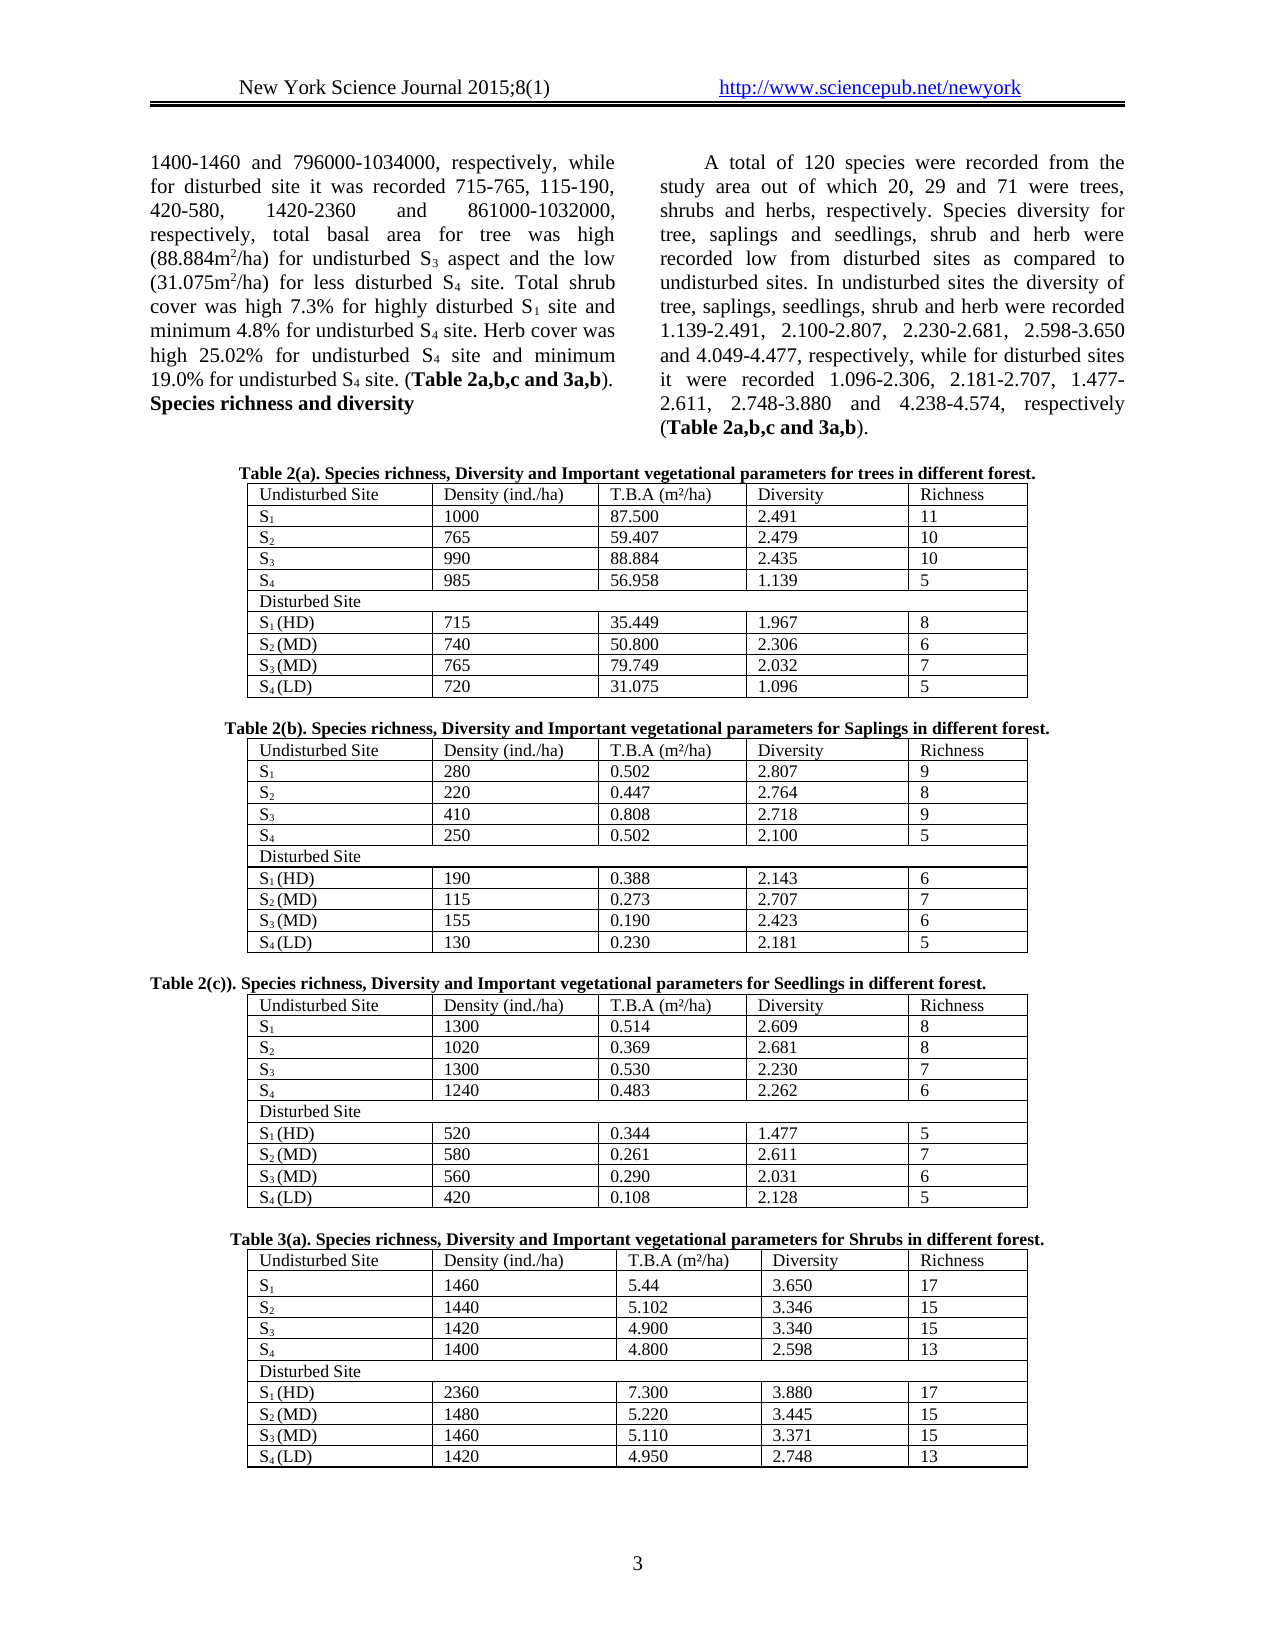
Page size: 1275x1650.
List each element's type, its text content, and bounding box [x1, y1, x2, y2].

table_cell 4.900 [617, 1318, 761, 1338]
table_cell Disturbed Site [248, 1361, 1027, 1381]
table_cell 17 [909, 1271, 1027, 1296]
table_cell 9 [909, 761, 1027, 781]
table_cell 2.609 [747, 1016, 908, 1036]
table_cell 15 [909, 1318, 1027, 1338]
text Table 2(b). Species richness, Diversity and Important vegetational parameters for Saplings in different forest. [150, 718, 1125, 738]
table_cell 17 [909, 1382, 1027, 1402]
table_cell S1 (HD) [248, 612, 432, 633]
table_cell Disturbed Site [248, 846, 1027, 866]
table_cell 1420 [433, 1446, 616, 1466]
table_cell S3 [248, 1318, 432, 1338]
table_cell S4 (LD) [248, 676, 432, 697]
table_header Density (ind./ha) [433, 739, 598, 760]
table_header Undisturbed Site [248, 484, 432, 504]
table_cell 50.800 [599, 634, 746, 654]
table_cell 990 [433, 548, 598, 568]
table_cell S3 [248, 548, 432, 568]
table_cell 190 [433, 868, 598, 888]
table_header Richness [909, 484, 1027, 504]
table_cell 0.369 [599, 1037, 746, 1058]
table_cell 0.530 [599, 1059, 746, 1079]
table_cell 56.958 [599, 570, 746, 590]
table_cell S2 [248, 527, 432, 547]
table_cell 115 [433, 889, 598, 909]
table_cell 3.340 [762, 1318, 908, 1338]
table_header Richness [909, 995, 1027, 1015]
table_cell 560 [433, 1165, 598, 1186]
table_cell 3.650 [762, 1271, 908, 1296]
table_cell 0.502 [599, 761, 746, 781]
table_cell 0.502 [599, 825, 746, 845]
table_cell 7 [909, 1059, 1027, 1079]
table_header T.B.A (m²/ha) [599, 484, 746, 504]
table_cell 280 [433, 761, 598, 781]
table_cell 1460 [433, 1425, 616, 1445]
table_cell 2.681 [747, 1037, 908, 1058]
table_cell 1400 [433, 1339, 616, 1359]
table_header Richness [909, 1250, 1027, 1270]
table_cell 6 [909, 910, 1027, 931]
table_cell S4 [248, 570, 432, 590]
table_cell Disturbed Site [248, 1101, 1027, 1122]
table_cell 0.108 [599, 1187, 746, 1207]
table_cell 0.190 [599, 910, 746, 931]
table_cell 2.435 [747, 548, 908, 568]
table_cell 0.290 [599, 1165, 746, 1186]
table_cell 1460 [433, 1271, 616, 1296]
table_cell 0.344 [599, 1123, 746, 1143]
table_header T.B.A (m²/ha) [599, 995, 746, 1015]
table_cell 10 [909, 548, 1027, 568]
table_header Diversity [762, 1250, 908, 1270]
table_header Density (ind./ha) [433, 484, 598, 504]
table_cell 0.261 [599, 1144, 746, 1164]
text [150, 150, 615, 391]
table_cell 2.306 [747, 634, 908, 654]
table_cell 1300 [433, 1016, 598, 1036]
table_cell 5 [909, 676, 1027, 697]
table_cell 0.483 [599, 1080, 746, 1100]
table_header Undisturbed Site [248, 995, 432, 1015]
text Table 3(a). Species richness, Diversity and Important vegetational parameters for Shrubs in different forest. [150, 1228, 1125, 1249]
table_cell 220 [433, 782, 598, 802]
table_cell 1020 [433, 1037, 598, 1058]
table_cell S3 (MD) [248, 910, 432, 931]
table_cell 88.884 [599, 548, 746, 568]
table_header Diversity [747, 995, 908, 1015]
table_header Richness [909, 739, 1027, 760]
table_cell S2 (MD) [248, 1144, 432, 1164]
table_cell 1300 [433, 1059, 598, 1079]
table_cell 2.100 [747, 825, 908, 845]
table_cell 765 [433, 655, 598, 675]
table_cell S3 [248, 1059, 432, 1079]
table_cell 520 [433, 1123, 598, 1143]
table_cell 1.096 [747, 676, 908, 697]
table_cell 580 [433, 1144, 598, 1164]
table_cell 4.800 [617, 1339, 761, 1359]
table_cell 1.477 [747, 1123, 908, 1143]
table_cell 740 [433, 634, 598, 654]
table_cell 0.388 [599, 868, 746, 888]
table_cell S4 [248, 1339, 432, 1359]
table_cell 8 [909, 612, 1027, 633]
table_cell 2.598 [762, 1339, 908, 1359]
table_cell 2.230 [747, 1059, 908, 1079]
table_cell 5 [909, 570, 1027, 590]
table_cell 5.110 [617, 1425, 761, 1445]
table_header T.B.A (m²/ha) [599, 739, 746, 760]
table_cell S1 [248, 761, 432, 781]
table_cell 5 [909, 1123, 1027, 1143]
table_cell S2 (MD) [248, 634, 432, 654]
table_cell 6 [909, 1080, 1027, 1100]
table_cell S2 [248, 782, 432, 802]
table_cell 410 [433, 804, 598, 824]
table_cell 2.181 [747, 932, 908, 952]
table_cell S1 (HD) [248, 1382, 432, 1402]
table_cell 2360 [433, 1382, 616, 1402]
table_cell S1 (HD) [248, 1123, 432, 1143]
table_cell S2 (MD) [248, 889, 432, 909]
table_cell 715 [433, 612, 598, 633]
table_cell S1 [248, 1016, 432, 1036]
table_cell 2.707 [747, 889, 908, 909]
table_cell S4 [248, 825, 432, 845]
table_cell 2.423 [747, 910, 908, 931]
table_cell 765 [433, 527, 598, 547]
table_header Undisturbed Site [248, 739, 432, 760]
table_cell S4 [248, 1080, 432, 1100]
table_cell 5.220 [617, 1403, 761, 1424]
table_cell 87.500 [599, 506, 746, 526]
table_cell Disturbed Site [248, 591, 1027, 611]
table_cell S2 [248, 1297, 432, 1317]
table_cell 420 [433, 1187, 598, 1207]
table_cell 5 [909, 825, 1027, 845]
text A total of 120 species were recorded from the study area out of which 20, 29 and 71 were trees, shrubs and herbs, respectively. Species diversity for tree, saplings and seedlings, shrub and herb were recorded low from disturbed sites as compared to undisturbed sites. In undisturbed sites the diversity of tree, saplings, seedlings, shrub and herb were recorded 1.139-2.491, 2.100-2.807, 2.230-2.681, 2.598-3.650 and 4.049-4.477, respectively, while for disturbed sites it were recorded 1.096-2.306, 2.181-2.707, 1.477-2.611, 2.748-3.880 and 4.238-4.574, respectively (Table 2a,b,c and 3a,b). [660, 150, 1125, 439]
table_cell 10 [909, 527, 1027, 547]
table_cell 155 [433, 910, 598, 931]
table_cell 6 [909, 868, 1027, 888]
table_header Diversity [747, 484, 908, 504]
table_cell S4 (LD) [248, 1446, 432, 1466]
table_cell 7 [909, 655, 1027, 675]
table_cell 7 [909, 889, 1027, 909]
table_cell S3 (MD) [248, 1425, 432, 1445]
table_cell S3 [248, 804, 432, 824]
table_cell 2.748 [762, 1446, 908, 1466]
table_cell 3.445 [762, 1403, 908, 1424]
table_cell S4 (LD) [248, 1187, 432, 1207]
table_cell 250 [433, 825, 598, 845]
table_cell S3 (MD) [248, 655, 432, 675]
table_cell 1240 [433, 1080, 598, 1100]
table_cell S1 [248, 506, 432, 526]
table_cell 5 [909, 1187, 1027, 1207]
table_cell 0.230 [599, 932, 746, 952]
table_cell 0.514 [599, 1016, 746, 1036]
table_cell 2.143 [747, 868, 908, 888]
table_cell 8 [909, 782, 1027, 802]
table_cell 2.611 [747, 1144, 908, 1164]
table_cell S4 (LD) [248, 932, 432, 952]
table_header Density (ind./ha) [433, 1250, 616, 1270]
table_cell 1480 [433, 1403, 616, 1424]
table_cell 1000 [433, 506, 598, 526]
table_cell 1440 [433, 1297, 616, 1317]
table_cell S1 (HD) [248, 868, 432, 888]
table_cell 0.273 [599, 889, 746, 909]
table_cell 0.808 [599, 804, 746, 824]
table_cell 5.102 [617, 1297, 761, 1317]
table_cell S1 [248, 1271, 432, 1296]
text Table 2(c)). Species richness, Diversity and Important vegetational parameters for Seedlings in different forest. [150, 973, 1125, 993]
table_header T.B.A (m²/ha) [617, 1250, 761, 1270]
table_cell 1.139 [747, 570, 908, 590]
table_cell 8 [909, 1016, 1027, 1036]
table_cell S2 (MD) [248, 1403, 432, 1424]
table_cell 2.031 [747, 1165, 908, 1186]
table_cell 1420 [433, 1318, 616, 1338]
table_cell 720 [433, 676, 598, 697]
table_header Density (ind./ha) [433, 995, 598, 1015]
table_cell 2.807 [747, 761, 908, 781]
text Table 2(a). Species richness, Diversity and Important vegetational parameters for trees in different forest. [150, 463, 1125, 483]
table_cell 130 [433, 932, 598, 952]
table_cell 0.447 [599, 782, 746, 802]
table_cell 3.346 [762, 1297, 908, 1317]
table_cell 15 [909, 1425, 1027, 1445]
table_cell 2.764 [747, 782, 908, 802]
table_cell S2 [248, 1037, 432, 1058]
table_cell 985 [433, 570, 598, 590]
table_cell 13 [909, 1446, 1027, 1466]
table_cell 31.075 [599, 676, 746, 697]
table_cell 4.950 [617, 1446, 761, 1466]
table_cell 5.44 [617, 1271, 761, 1296]
table_cell 2.262 [747, 1080, 908, 1100]
table_cell 7 [909, 1144, 1027, 1164]
table_cell 6 [909, 1165, 1027, 1186]
table_cell 13 [909, 1339, 1027, 1359]
table_cell 2.491 [747, 506, 908, 526]
table_header Diversity [747, 739, 908, 760]
table_cell 15 [909, 1403, 1027, 1424]
table_cell 11 [909, 506, 1027, 526]
table_cell 2.128 [747, 1187, 908, 1207]
table_cell 2.718 [747, 804, 908, 824]
table_cell 8 [909, 1037, 1027, 1058]
table_cell 3.371 [762, 1425, 908, 1445]
table_cell 2.479 [747, 527, 908, 547]
table_cell 35.449 [599, 612, 746, 633]
table_cell 6 [909, 634, 1027, 654]
table_cell 9 [909, 804, 1027, 824]
table_cell 3.880 [762, 1382, 908, 1402]
table_cell 5 [909, 932, 1027, 952]
table_cell 1.967 [747, 612, 908, 633]
table_cell 2.032 [747, 655, 908, 675]
table_header Undisturbed Site [248, 1250, 432, 1270]
table_cell 59.407 [599, 527, 746, 547]
table_cell 7.300 [617, 1382, 761, 1402]
table_cell S3 (MD) [248, 1165, 432, 1186]
table_cell 15 [909, 1297, 1027, 1317]
table_cell 79.749 [599, 655, 746, 675]
text Species richness and diversity [150, 391, 615, 415]
